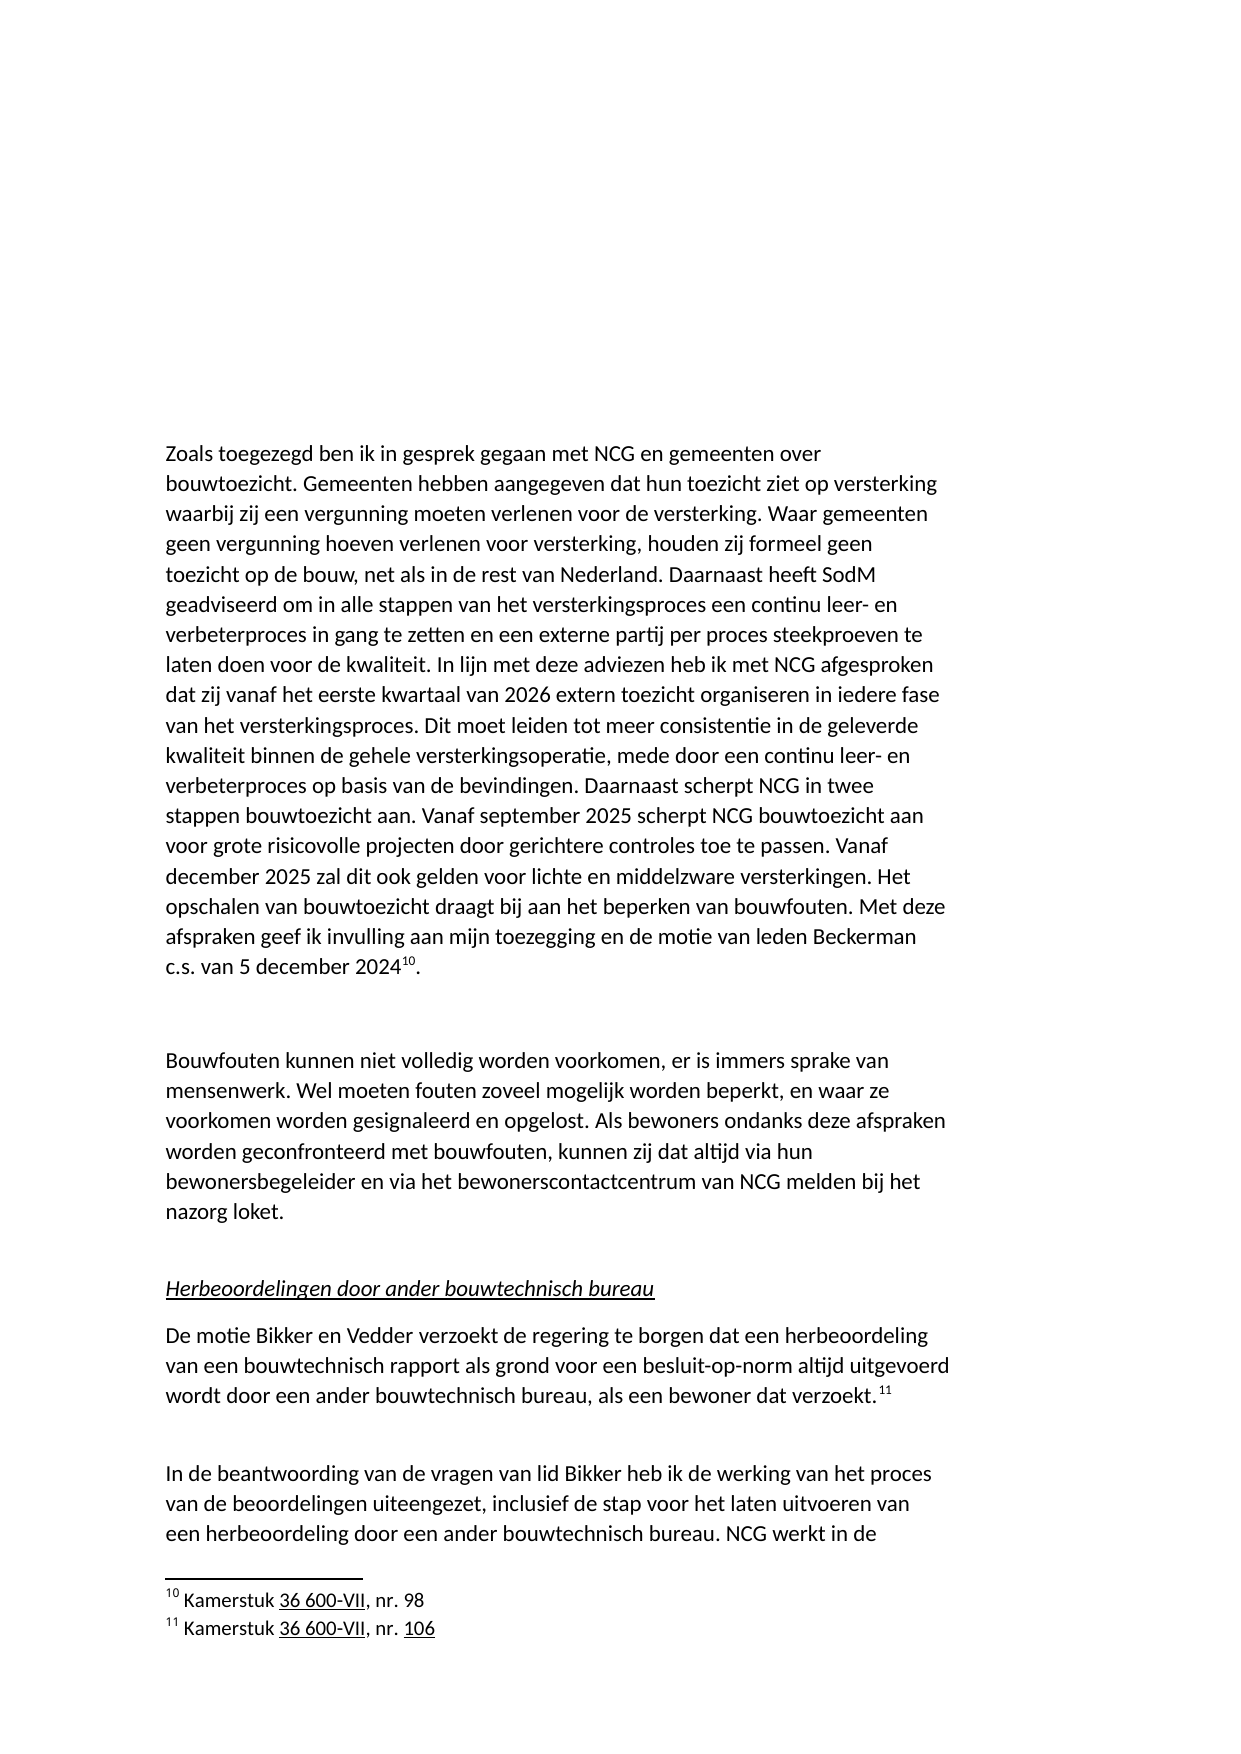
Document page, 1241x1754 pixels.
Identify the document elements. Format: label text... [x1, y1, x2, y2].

text Zoals toegezegd ben ik in gesprek gegaan met NCG en gemeenten over bouwtoezicht. Gemeenten hebben aangegeven dat hun toezicht ziet op versterking waarbij zij een vergunning moeten verlenen voor de versterking. Waar gemeenten geen vergunning hoeven verlenen voor versterking, houden zij formeel geen toezicht op de bouw, net als in de rest van Nederland. Daarnaast heeft SodM geadviseerd om in alle stappen van het versterkingsproces een continu leer- en verbeterproces in gang te zetten en een externe partij per proces steekproeven te laten doen voor de kwaliteit. In lijn met deze adviezen heb ik met NCG afgesproken dat zij vanaf het eerste kwartaal van 2026 extern toezicht organiseren in iedere fase van het versterkingsproces. Dit moet leiden tot meer consistentie in de geleverde kwaliteit binnen de gehele versterkingsoperatie, mede door een continu leer- en verbeterproces op basis van de bevindingen. Daarnaast scherpt NCG in twee stappen bouwtoezicht aan. Vanaf september 2025 scherpt NCG bouwtoezicht aan voor grote risicovolle projecten door gerichtere controles toe te passen. Vanaf december 2025 zal dit ook gelden voor lichte en middelzware versterkingen. Het opschalen van bouwtoezicht draagt bij aan het beperken van bouwfouten. Met deze afspraken geef ik invulling aan mijn toezegging en de motie van leden Beckerman c.s. van 5 december 2024. [165, 439, 951, 981]
text De motie Bikker en Vedder verzoekt de regering te borgen dat een herbeoordeling van een bouwtechnisch rapport als grond voor een besluit-op-norm altijd uitgevoerd wordt door een ander bouwtechnisch bureau, als een bewoner dat verzoekt. [165, 1321, 951, 1410]
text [165, 1428, 951, 1547]
text Bouwfouten kunnen niet volledig worden voorkomen, er is immers sprake van mensenwerk. Wel moeten fouten zoveel mogelijk worden beperkt, en waar ze voorkomen worden gesignaleerd en opgelost. Als bewoners ondanks deze afspraken worden geconfronteerd met bouwfouten, kunnen zij dat altijd via hun bewonersbegeleider en via het bewonerscontactcentrum van NCG melden bij het nazorg loket. [165, 1046, 951, 1225]
text Herbeoordelingen door ander bouwtechnisch bureau [165, 1244, 951, 1302]
